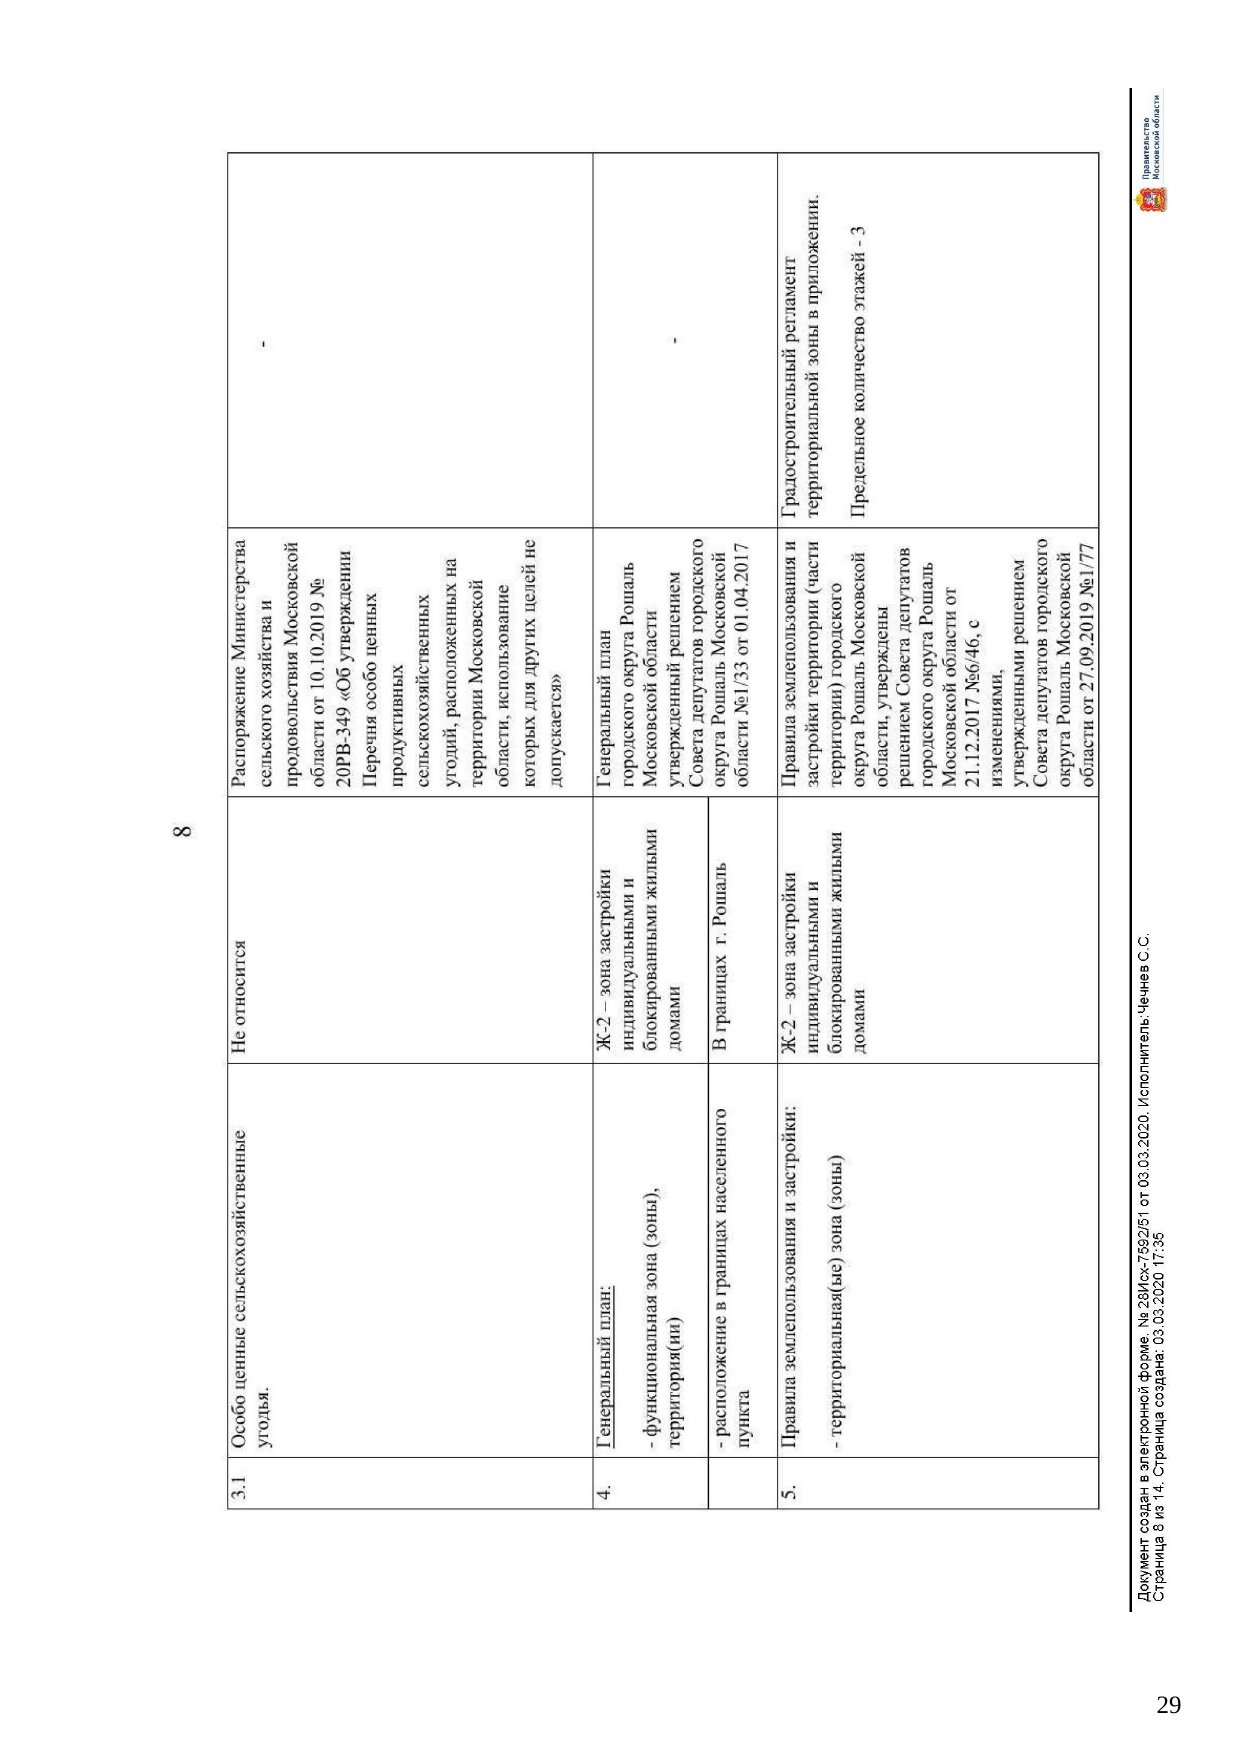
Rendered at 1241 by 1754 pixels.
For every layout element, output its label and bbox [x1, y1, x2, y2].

picture [104, 88, 1181, 1612]
